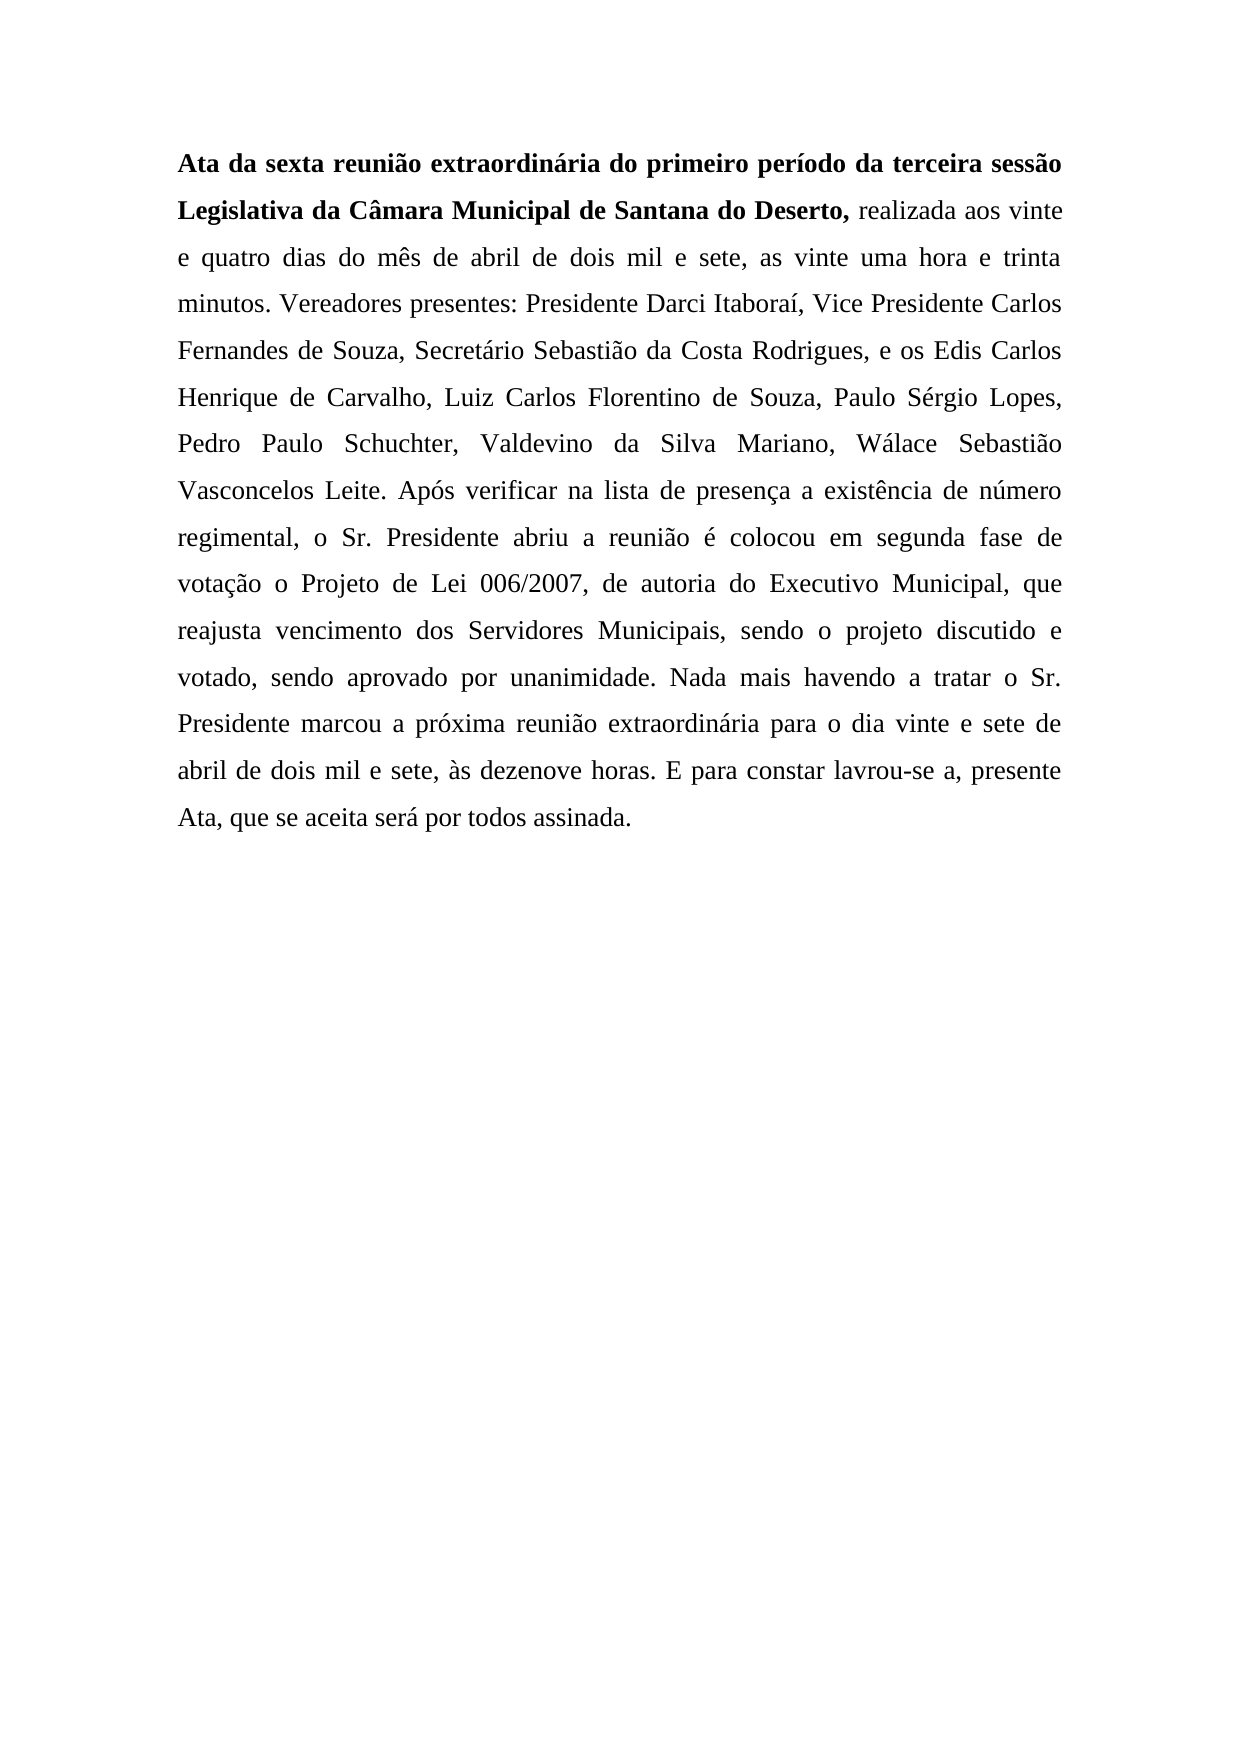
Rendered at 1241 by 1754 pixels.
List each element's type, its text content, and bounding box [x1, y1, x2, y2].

text Ata da sexta reunião extraordinária do primeiro período da terceira sessão Legislativa da Câmara Municipal de Santana do Deserto, realizada aos vinte e quatro dias do mês de abril de dois mil e sete, as vinte uma hora e trinta minutos. Vereadores presentes: Presidente Darci Itaboraí, Vice Presidente Carlos Fernandes de Souza, Secretário Sebastião da Costa Rodrigues, e os Edis Carlos Henrique de Carvalho, Luiz Carlos Florentino de Souza, Paulo Sérgio Lopes, Pedro Paulo Schuchter, Valdevino da Silva Mariano, Wálace Sebastião Vasconcelos Leite. Após verificar na lista de presença a existência de número regimental, o Sr. Presidente abriu a reunião é colocou em segunda fase de votação o Projeto de Lei 006/2007, de autoria do Executivo Municipal, que reajusta vencimento dos Servidores Municipais, sendo o projeto discutido e votado, sendo aprovado por unanimidade. Nada mais havendo a tratar o Sr. Presidente marcou a próxima reunião extraordinária para o dia vinte e sete de abril de dois mil e sete, às dezenove horas. E para constar lavrou-se a, presente Ata, que se aceita será por todos assinada. [177, 148, 1063, 832]
